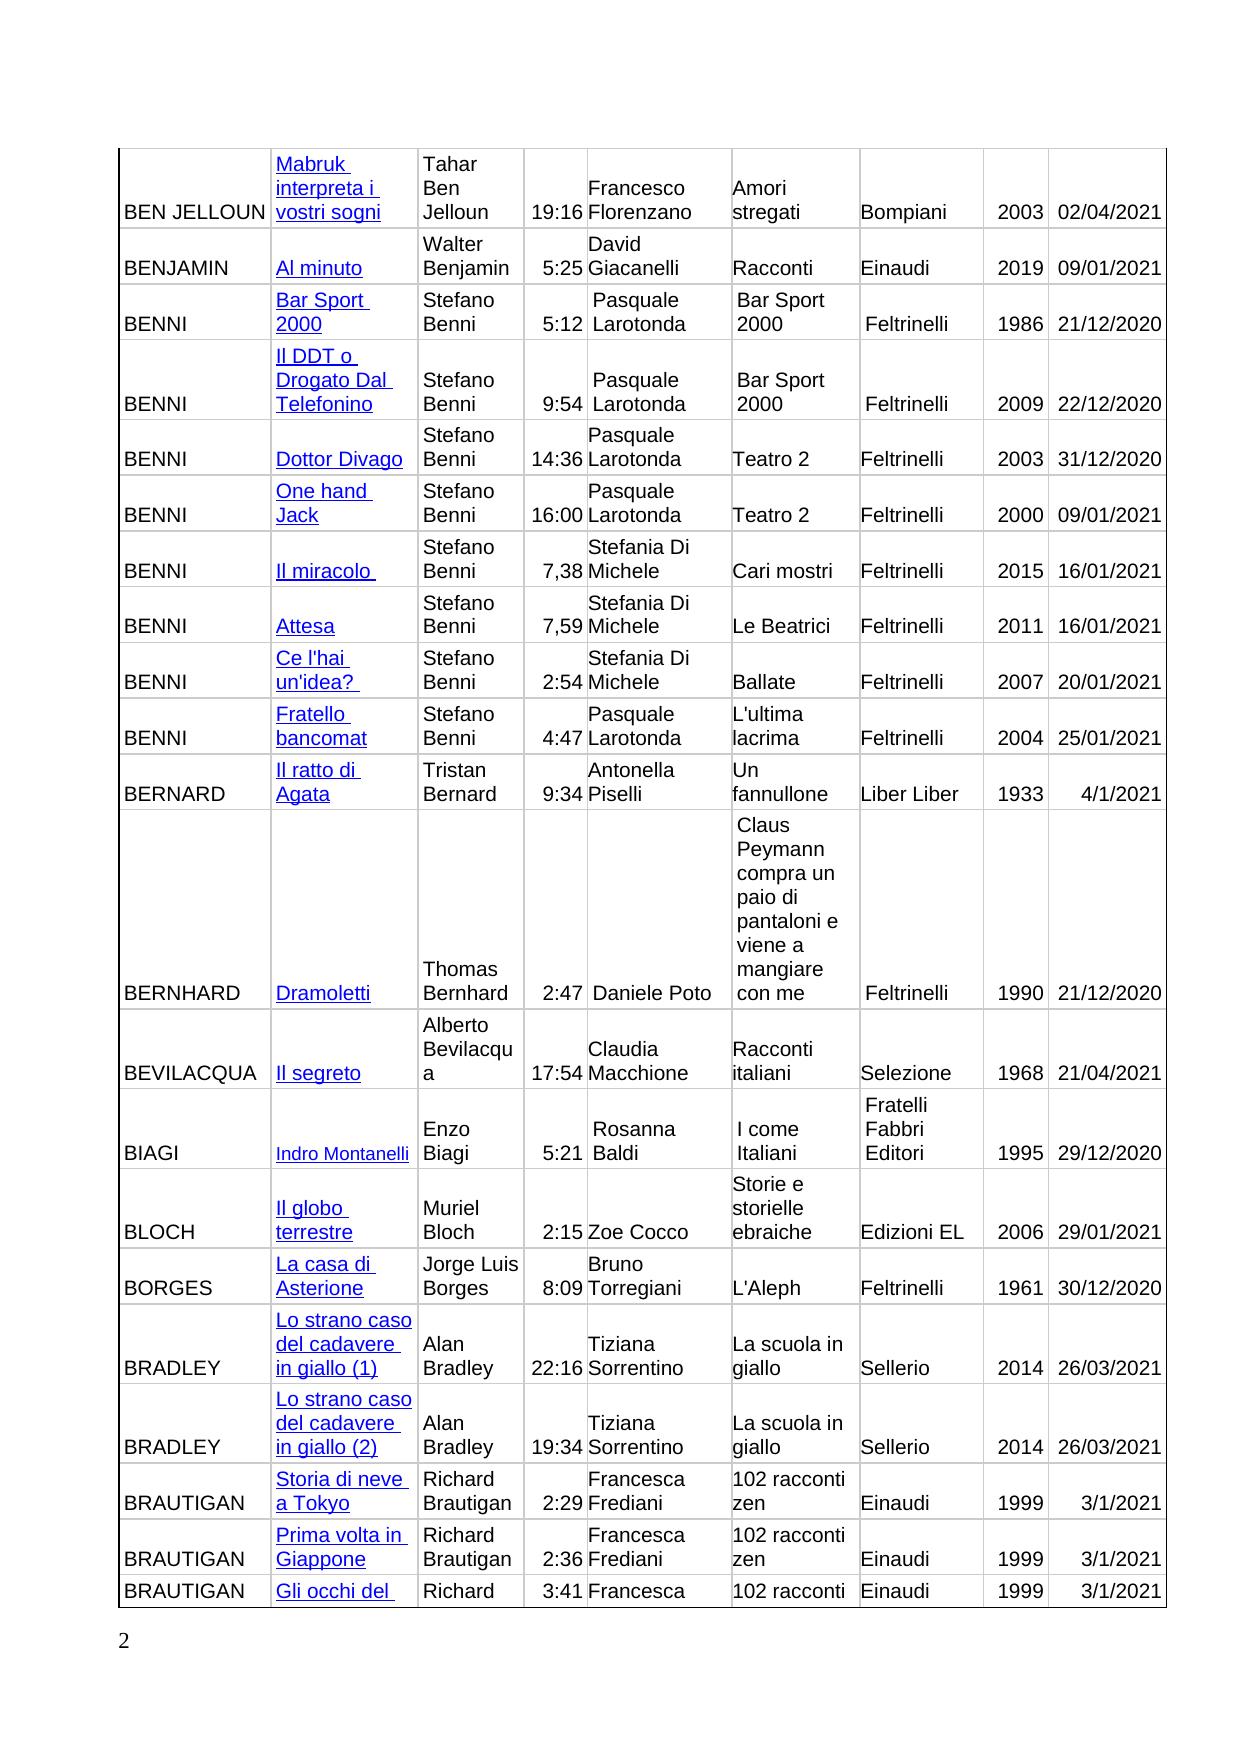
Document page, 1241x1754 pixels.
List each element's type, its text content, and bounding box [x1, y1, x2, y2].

table_cell Feltrinelli [861, 587, 983, 641]
table_cell 17:54 [525, 1010, 587, 1088]
table_cell Einaudi [861, 1520, 983, 1574]
table_cell 4/1/2021 [1049, 755, 1166, 808]
table_cell Richard Brautigan [419, 1575, 523, 1606]
table_cell Francesco Florenzano [588, 149, 731, 227]
table_cell 1968 [984, 1010, 1048, 1088]
table_cell Liber Liber [861, 755, 983, 808]
table_cell Antonella Piselli [588, 755, 731, 808]
table_cell Tristan Bernard [419, 755, 523, 808]
table_cell Feltrinelli [861, 699, 983, 753]
table_cell 1961 [984, 1249, 1048, 1303]
table_cell Bar Sport 2000 [733, 285, 859, 339]
table_cell Richard Brautigan [419, 1464, 523, 1518]
table_cell 3/1/2021 [1049, 1464, 1166, 1518]
table_cell 19:34 [525, 1384, 587, 1462]
table_cell Amori stregati [733, 149, 859, 227]
table_cell BENNI [120, 285, 270, 339]
table_cell BENJAMIN [120, 229, 270, 283]
table_cell 22/12/2020 [1049, 340, 1166, 418]
table_cell Bar Sport 2000 [733, 340, 859, 418]
table_cell 21/12/2020 [1049, 810, 1166, 1008]
table_cell Feltrinelli [861, 340, 983, 418]
table_cell Bar Sport 2000 [272, 285, 417, 339]
table_cell Stefano Benni [419, 643, 523, 697]
table_cell L'ultima lacrima [733, 699, 859, 753]
table_cell I come Italiani [733, 1089, 859, 1167]
table_cell Zoe Cocco [588, 1169, 731, 1247]
table_cell Feltrinelli [861, 285, 983, 339]
table_cell L'Aleph [733, 1249, 859, 1303]
table_cell 2003 [984, 420, 1048, 474]
table_cell 2006 [984, 1169, 1048, 1247]
table_cell Alan Bradley [419, 1384, 523, 1462]
table_cell BENNI [120, 643, 270, 697]
table_cell 25/01/2021 [1049, 699, 1166, 753]
table_cell Feltrinelli [861, 643, 983, 697]
table_cell Lo strano caso del cadavere in giallo (1) [272, 1305, 417, 1382]
table_cell 2:15 [525, 1169, 587, 1247]
table_cell BEN JELLOUN [120, 149, 270, 227]
table_cell Feltrinelli [861, 420, 983, 474]
table_cell Sellerio [861, 1384, 983, 1462]
table_cell 3/1/2021 [1049, 1575, 1166, 1606]
table_cell Stefano Benni [419, 532, 523, 586]
table_cell 102 racconti zen [733, 1520, 859, 1574]
table_cell 16/01/2021 [1049, 532, 1166, 586]
table_cell Pasquale Larotonda [588, 285, 731, 339]
table_cell 22:16 [525, 1305, 587, 1382]
table_cell Il segreto [272, 1010, 417, 1088]
table_cell 3/1/2021 [1049, 1520, 1166, 1574]
table_cell Al minuto [272, 229, 417, 283]
table_cell Francesca Frediani [588, 1575, 731, 1606]
table_cell Bompiani [861, 149, 983, 227]
table_cell Le Beatrici [733, 587, 859, 641]
table_cell Pasquale Larotonda [588, 420, 731, 474]
table_cell Einaudi [861, 1575, 983, 1606]
table_cell 2019 [984, 229, 1048, 283]
table_cell Il miracolo [272, 532, 417, 586]
table_cell 1933 [984, 755, 1048, 808]
table_cell Feltrinelli [861, 476, 983, 530]
table_cell BORGES [120, 1249, 270, 1303]
table_cell 2014 [984, 1305, 1048, 1382]
table_cell 8:09 [525, 1249, 587, 1303]
table_cell Einaudi [861, 1464, 983, 1518]
table_cell La scuola in giallo [733, 1305, 859, 1382]
table_cell Stefano Benni [419, 699, 523, 753]
table_cell 2004 [984, 699, 1048, 753]
table_cell BEVILACQUA [120, 1010, 270, 1088]
table_cell Teatro 2 [733, 420, 859, 474]
table_cell Ballate [733, 643, 859, 697]
table_cell Stefano Benni [419, 587, 523, 641]
table_cell Il globo terrestre [272, 1169, 417, 1247]
table_cell Feltrinelli [861, 810, 983, 1008]
table_cell BERNHARD [120, 810, 270, 1008]
table_cell BRAUTIGAN [120, 1464, 270, 1518]
table_cell Richard Brautigan [419, 1520, 523, 1574]
table_cell Fratello bancomat [272, 699, 417, 753]
table_cell Stefania Di Michele [588, 587, 731, 641]
table_cell 09/01/2021 [1049, 476, 1166, 530]
table_cell Einaudi [861, 229, 983, 283]
table_cell Muriel Bloch [419, 1169, 523, 1247]
table_cell 26/03/2021 [1049, 1305, 1166, 1382]
table_cell BRAUTIGAN [120, 1575, 270, 1606]
table_cell Un fannullone [733, 755, 859, 808]
table_cell BENNI [120, 420, 270, 474]
table_cell 7,59 [525, 587, 587, 641]
table_cell BRADLEY [120, 1384, 270, 1462]
table_cell Cari mostri [733, 532, 859, 586]
table_cell 2009 [984, 340, 1048, 418]
table_cell Stefano Benni [419, 420, 523, 474]
table_cell 4:47 [525, 699, 587, 753]
table_cell 14:36 [525, 420, 587, 474]
table_cell 102 racconti zen [733, 1464, 859, 1518]
table_cell 1995 [984, 1089, 1048, 1167]
table_cell BLOCH [120, 1169, 270, 1247]
table_cell 2:47 [525, 810, 587, 1008]
table_cell 31/12/2020 [1049, 420, 1166, 474]
table_cell 2:54 [525, 643, 587, 697]
table_cell Alan Bradley [419, 1305, 523, 1382]
table_cell Il DDT o Drogato Dal Telefonino [272, 340, 417, 418]
table_cell 5:21 [525, 1089, 587, 1167]
table_cell Sellerio [861, 1305, 983, 1382]
table_cell 1999 [984, 1575, 1048, 1606]
table_cell Prima volta in Giappone [272, 1520, 417, 1574]
table_cell 1990 [984, 810, 1048, 1008]
table_cell 16:00 [525, 476, 587, 530]
table_cell BENNI [120, 699, 270, 753]
table_cell 21/04/2021 [1049, 1010, 1166, 1088]
table_cell Edizioni EL [861, 1169, 983, 1247]
table_cell 1999 [984, 1520, 1048, 1574]
table_cell 29/01/2021 [1049, 1169, 1166, 1247]
table_cell Alberto Bevilacqua [419, 1010, 523, 1088]
table_cell Indro Montanelli [272, 1089, 417, 1167]
table_cell Claudia Macchione [588, 1010, 731, 1088]
table_cell La casa di Asterione [272, 1249, 417, 1303]
table_cell 3:41 [525, 1575, 587, 1606]
table_cell Pasquale Larotonda [588, 699, 731, 753]
table_cell 30/12/2020 [1049, 1249, 1166, 1303]
table_cell Feltrinelli [861, 532, 983, 586]
table_cell Claus Peymann compra un paio di pantaloni e viene a mangiare con me [733, 810, 859, 1008]
table_cell 02/04/2021 [1049, 149, 1166, 227]
table_cell Stefano Benni [419, 340, 523, 418]
table_cell 2014 [984, 1384, 1048, 1462]
table_cell Stefania Di Michele [588, 532, 731, 586]
table_cell Dramoletti [272, 810, 417, 1008]
table_cell 5:12 [525, 285, 587, 339]
table_cell Stefano Benni [419, 476, 523, 530]
table_cell Enzo Biagi [419, 1089, 523, 1167]
table_cell Daniele Poto [588, 810, 731, 1008]
table_cell BRAUTIGAN [120, 1520, 270, 1574]
table_cell Tahar Ben Jelloun [419, 149, 523, 227]
table_cell BENNI [120, 587, 270, 641]
table_cell 1999 [984, 1464, 1048, 1518]
table_cell Racconti [733, 229, 859, 283]
table_cell Il ratto di Agata [272, 755, 417, 808]
table_cell Dottor Divago [272, 420, 417, 474]
table_cell 2:29 [525, 1464, 587, 1518]
table_cell Walter Benjamin [419, 229, 523, 283]
table_cell 09/01/2021 [1049, 229, 1166, 283]
table_cell 2003 [984, 149, 1048, 227]
table_cell 2007 [984, 643, 1048, 697]
table_cell Jorge Luis Borges [419, 1249, 523, 1303]
table_cell One hand Jack [272, 476, 417, 530]
table_cell 16/01/2021 [1049, 587, 1166, 641]
table_cell BIAGI [120, 1089, 270, 1167]
table_cell BENNI [120, 476, 270, 530]
table_cell Tiziana Sorrentino [588, 1384, 731, 1462]
table_cell Tiziana Sorrentino [588, 1305, 731, 1382]
table_cell Bruno Torregiani [588, 1249, 731, 1303]
table_cell Francesca Frediani [588, 1520, 731, 1574]
table_cell 21/12/2020 [1049, 285, 1166, 339]
table_cell Feltrinelli [861, 1249, 983, 1303]
table_cell 2:36 [525, 1520, 587, 1574]
table_cell 2000 [984, 476, 1048, 530]
table_cell Racconti italiani [733, 1010, 859, 1088]
table_cell Selezione [861, 1010, 983, 1088]
table_cell La scuola in giallo [733, 1384, 859, 1462]
table_cell BRADLEY [120, 1305, 270, 1382]
table_cell Storie e storielle ebraiche [733, 1169, 859, 1247]
table_cell Fratelli Fabbri Editori [861, 1089, 983, 1167]
table_cell Mabruk interpreta i vostri sogni [272, 149, 417, 227]
table_cell Ce l'hai un'idea? [272, 643, 417, 697]
table_cell David Giacanelli [588, 229, 731, 283]
table_cell Thomas Bernhard [419, 810, 523, 1008]
table_cell 19:16 [525, 149, 587, 227]
table_cell 102 racconti zen [733, 1575, 859, 1606]
table_cell BERNARD [120, 755, 270, 808]
table_cell 1986 [984, 285, 1048, 339]
table_cell 9:34 [525, 755, 587, 808]
table_cell 2015 [984, 532, 1048, 586]
table_cell BENNI [120, 340, 270, 418]
table_cell Storia di neve a Tokyo [272, 1464, 417, 1518]
table_cell Stefano Benni [419, 285, 523, 339]
table_cell 29/12/2020 [1049, 1089, 1166, 1167]
table_cell 20/01/2021 [1049, 643, 1166, 697]
table_cell Pasquale Larotonda [588, 340, 731, 418]
table_cell 9:54 [525, 340, 587, 418]
table_cell Stefania Di Michele [588, 643, 731, 697]
table_cell Rosanna Baldi [588, 1089, 731, 1167]
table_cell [272, 1575, 417, 1606]
table_cell Francesca Frediani [588, 1464, 731, 1518]
table_cell 7,38 [525, 532, 587, 586]
table_cell Lo strano caso del cadavere in giallo (2) [272, 1384, 417, 1462]
table_cell 26/03/2021 [1049, 1384, 1166, 1462]
table_cell 2011 [984, 587, 1048, 641]
table_cell BENNI [120, 532, 270, 586]
table_cell Teatro 2 [733, 476, 859, 530]
table_cell Pasquale Larotonda [588, 476, 731, 530]
table_cell Attesa [272, 587, 417, 641]
table_cell 5:25 [525, 229, 587, 283]
